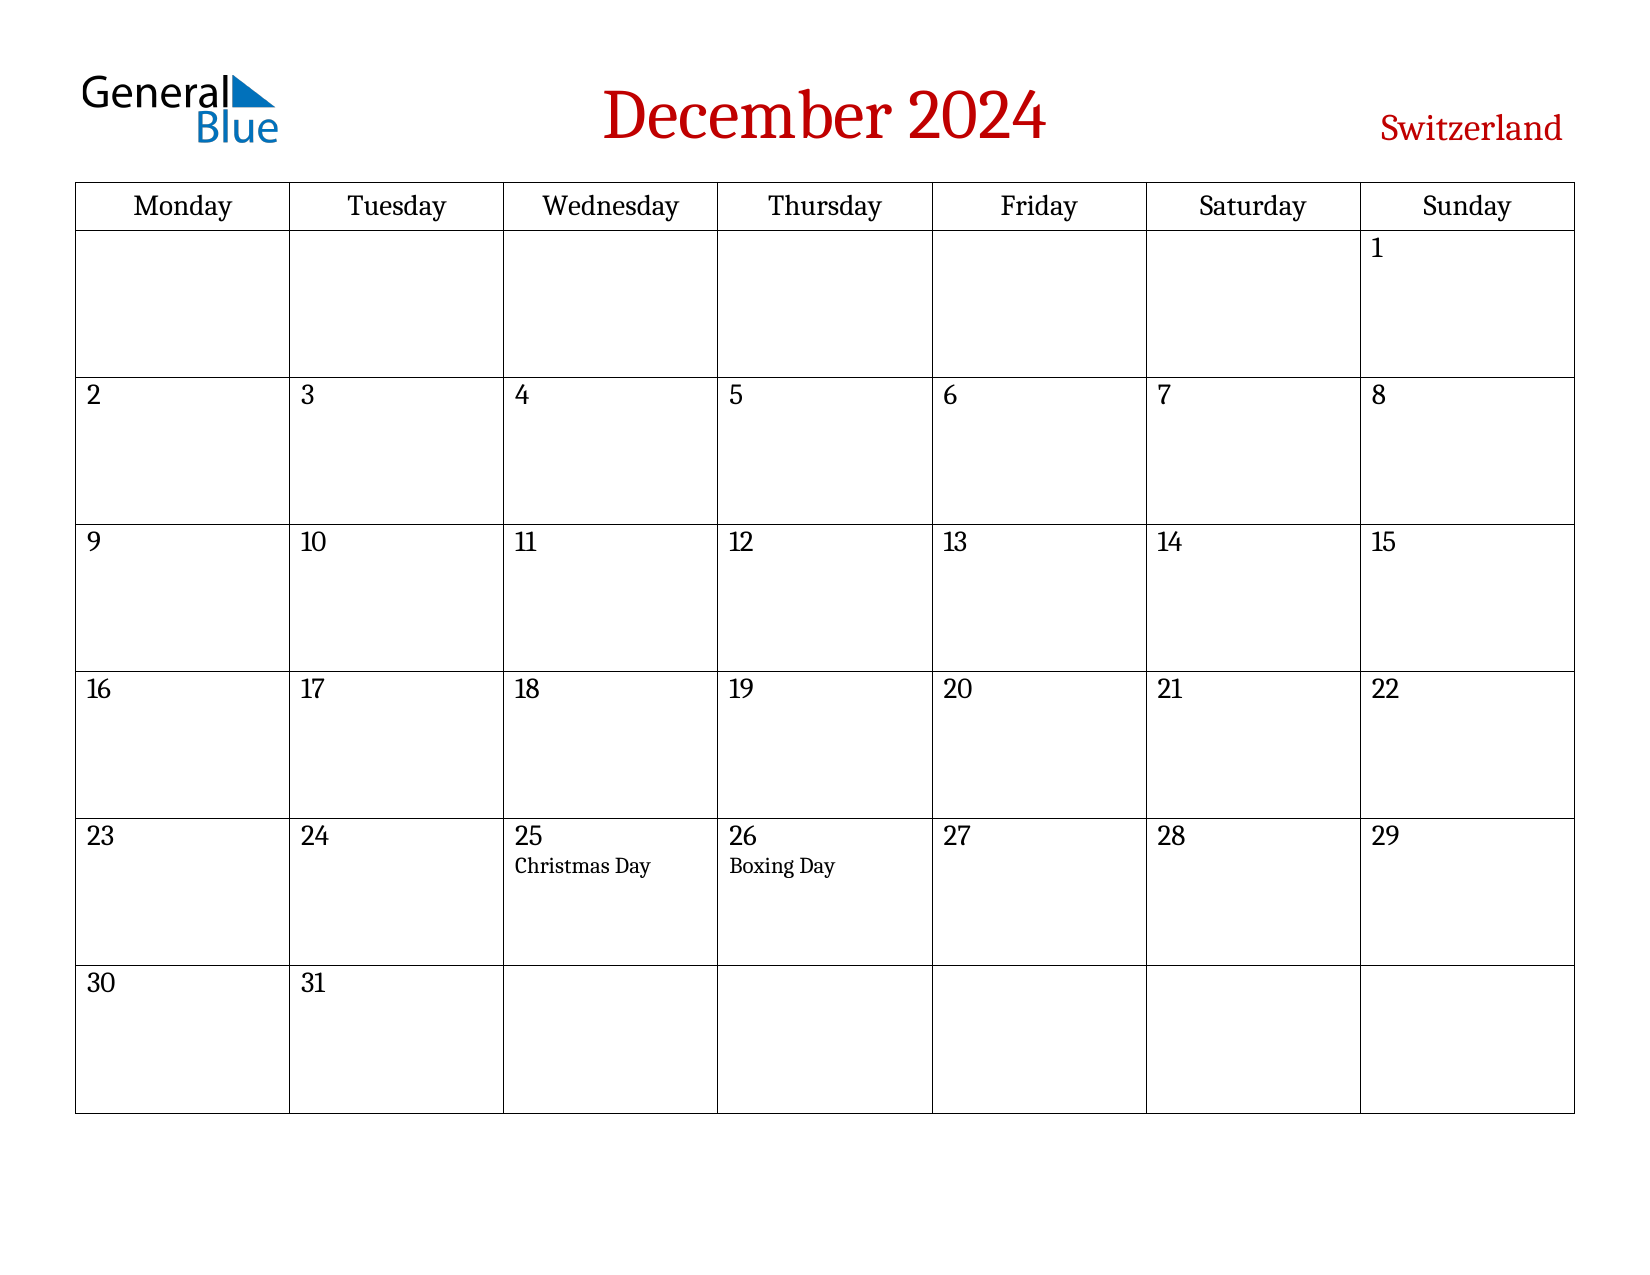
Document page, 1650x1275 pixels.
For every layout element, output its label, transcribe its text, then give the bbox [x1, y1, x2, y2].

table_cell 24 [290, 819, 503, 853]
table_cell [933, 231, 1146, 264]
table_cell 10 [290, 525, 503, 559]
table_cell [718, 559, 932, 671]
table_cell [290, 853, 503, 965]
table_cell [1361, 853, 1574, 965]
table_cell [504, 1000, 717, 1112]
table_cell 14 [1147, 525, 1360, 559]
table_cell 12 [718, 525, 932, 559]
table_cell 15 [1361, 525, 1574, 559]
table_cell [290, 231, 503, 264]
table_cell 11 [504, 525, 717, 559]
table_cell [933, 265, 1146, 377]
table_cell 19 [718, 672, 932, 706]
table_cell 16 [76, 672, 289, 706]
table_cell 27 [933, 819, 1146, 853]
table_cell Friday [933, 183, 1146, 230]
table_cell [76, 231, 289, 264]
table_cell [76, 1000, 289, 1112]
table_cell 1 [1361, 231, 1574, 264]
table_cell [933, 1000, 1146, 1112]
table_cell [504, 559, 717, 671]
table_cell 2 [76, 378, 289, 412]
table_cell [1147, 231, 1360, 264]
table_header Switzerland [1146, 75, 1574, 182]
table_cell 25 [504, 819, 717, 853]
table_cell [76, 853, 289, 965]
table_cell [1361, 412, 1574, 524]
table_cell 9 [76, 525, 289, 559]
table_cell [933, 412, 1146, 524]
table_cell 18 [504, 672, 717, 706]
table_cell 21 [1147, 672, 1360, 706]
table_cell [933, 966, 1146, 1000]
table_cell [718, 265, 932, 377]
table_cell [76, 706, 289, 818]
table_cell [718, 1000, 932, 1112]
table_cell Thursday [718, 183, 932, 230]
table_cell 28 [1147, 819, 1360, 853]
table_cell [504, 265, 717, 377]
table_cell [504, 966, 717, 1000]
table_cell [933, 559, 1146, 671]
picture [82, 75, 278, 143]
table_cell [290, 412, 503, 524]
table_cell Sunday [1361, 183, 1574, 230]
table_cell [76, 265, 289, 377]
table_cell [1147, 853, 1360, 965]
table_cell [1361, 265, 1574, 377]
table_cell Tuesday [290, 183, 503, 230]
table_cell 3 [290, 378, 503, 412]
table_cell [1361, 966, 1574, 1000]
table_cell [1361, 559, 1574, 671]
table_cell [1147, 966, 1360, 1000]
table_cell Saturday [1147, 183, 1360, 230]
table_cell 5 [718, 378, 932, 412]
table_cell [718, 706, 932, 818]
table_cell [1361, 1000, 1574, 1112]
table_cell [1147, 412, 1360, 524]
table_cell [76, 559, 289, 671]
table_cell [1361, 706, 1574, 818]
table_cell [290, 706, 503, 818]
table_cell [718, 412, 932, 524]
table_cell Wednesday [504, 183, 717, 230]
table_cell Boxing Day [718, 853, 932, 965]
table_cell 7 [1147, 378, 1360, 412]
table_cell 17 [290, 672, 503, 706]
table_cell [933, 706, 1146, 818]
table_cell [290, 1000, 503, 1112]
table_cell [1147, 559, 1360, 671]
table_cell 4 [504, 378, 717, 412]
table_cell 8 [1361, 378, 1574, 412]
table_header [76, 75, 503, 182]
table_cell [504, 706, 717, 818]
table_cell [933, 853, 1146, 965]
table_cell [504, 231, 717, 264]
table_cell [290, 265, 503, 377]
table_cell 31 [290, 966, 503, 1000]
table_cell [718, 966, 932, 1000]
table_cell 29 [1361, 819, 1574, 853]
table_cell [718, 231, 932, 264]
table_cell 22 [1361, 672, 1574, 706]
table_cell Monday [76, 183, 289, 230]
table_cell [76, 412, 289, 524]
table_cell Christmas Day [504, 853, 717, 965]
table_cell 30 [76, 966, 289, 1000]
table_cell [504, 412, 717, 524]
table_cell 23 [76, 819, 289, 853]
table_cell [1147, 1000, 1360, 1112]
table_cell [1147, 265, 1360, 377]
table_header December 2024 [504, 75, 1146, 182]
table_cell 26 [718, 819, 932, 853]
table_cell 20 [933, 672, 1146, 706]
table_cell [290, 559, 503, 671]
table_cell [1147, 706, 1360, 818]
table_cell 6 [933, 378, 1146, 412]
table_cell 13 [933, 525, 1146, 559]
